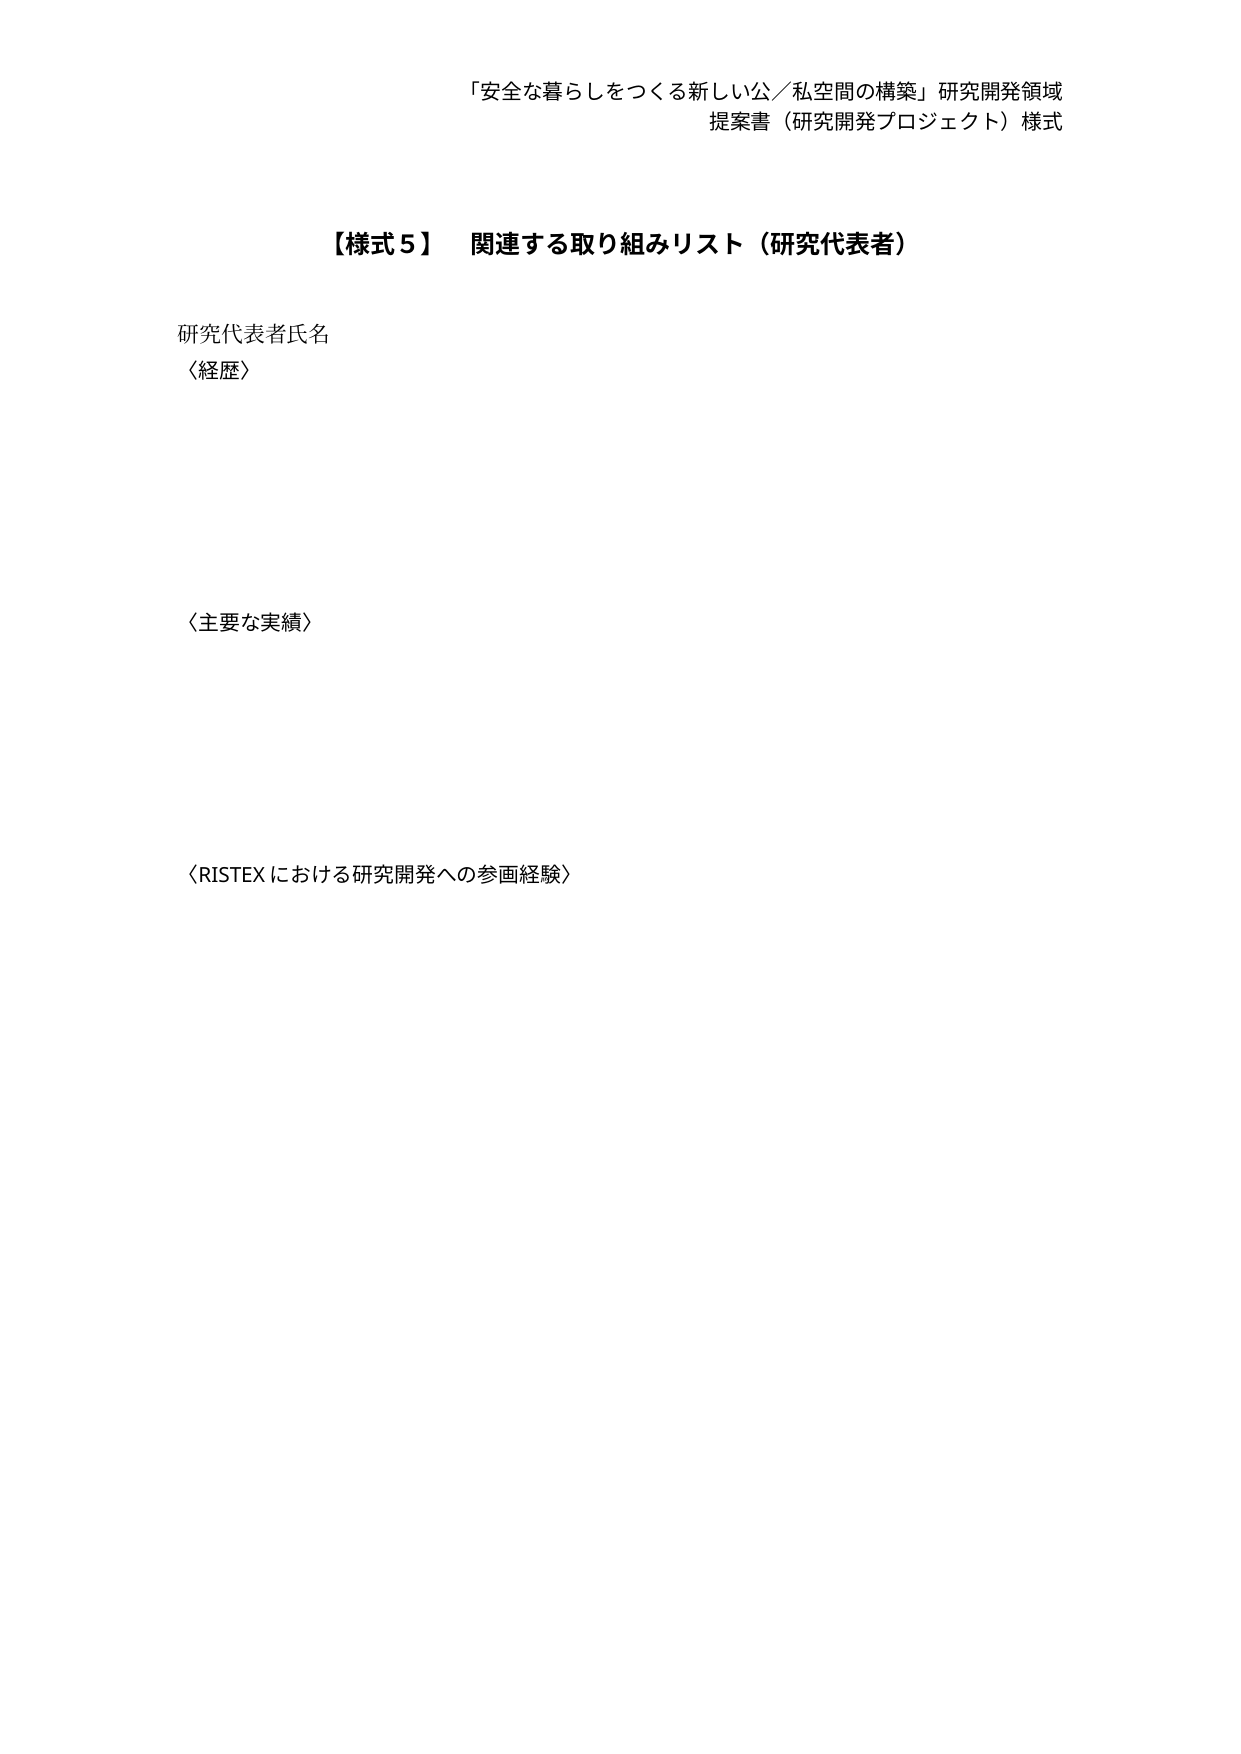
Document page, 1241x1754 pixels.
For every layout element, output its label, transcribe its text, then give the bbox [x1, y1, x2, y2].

text 〈経歴〉 [177, 351, 1063, 387]
text 研究代表者氏名 [177, 315, 1063, 351]
text 【様式５】 関連する取り組みリスト（研究代表者） [177, 207, 1063, 279]
text 〈RISTEXにおける研究開発への参画経験〉 [177, 856, 1063, 892]
text 〈主要な実績〉 [177, 603, 1063, 639]
